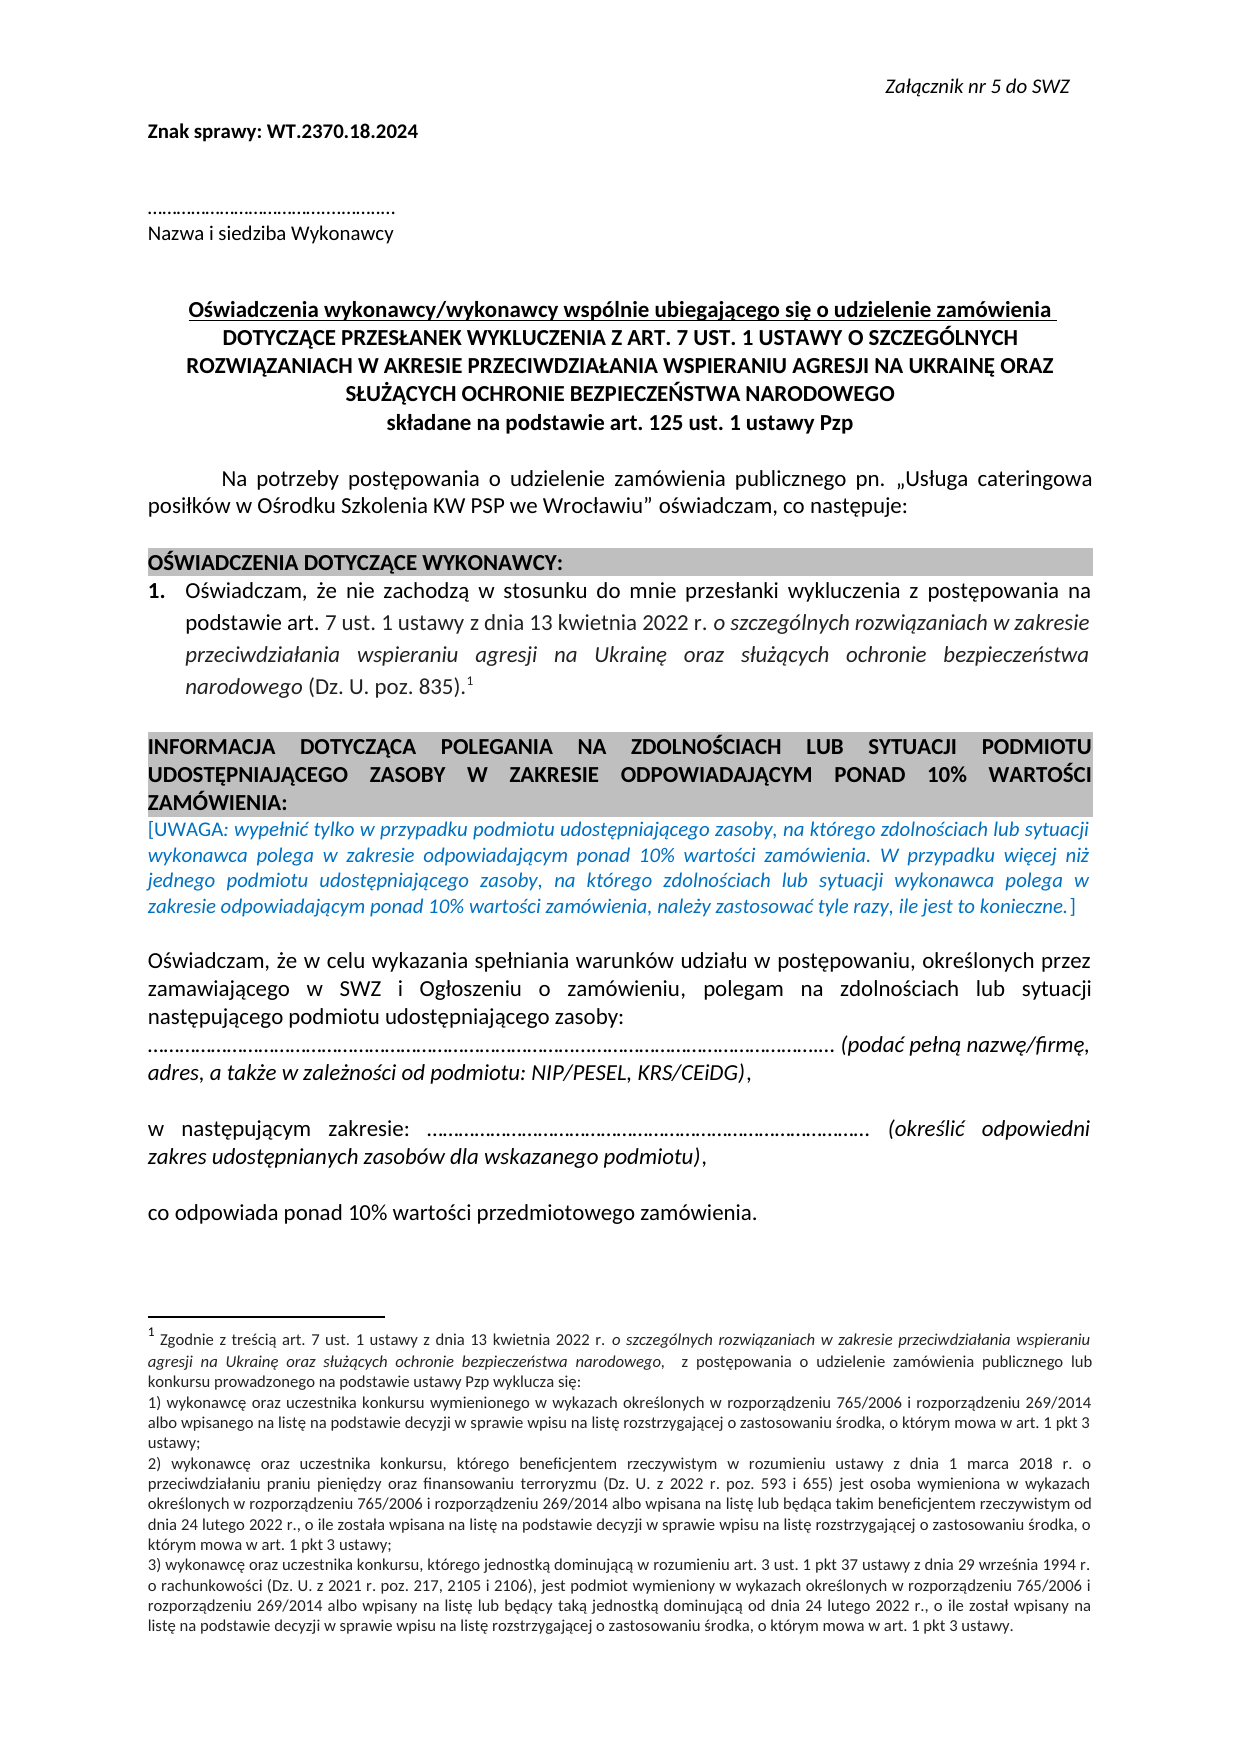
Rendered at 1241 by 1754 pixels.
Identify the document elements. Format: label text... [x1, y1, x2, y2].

text składane na podstawie art. 125 ust. 1 ustawy Pzp [148, 408, 1093, 436]
text Nazwa i siedziba Wykonawcy [148, 220, 1093, 245]
text OŚWIADCZENIA DOTYCZĄCE WYKONAWCY: [148, 548, 1093, 576]
text co odpowiada ponad 10% wartości przedmiotowego zamówienia. [148, 1198, 1093, 1226]
text Oświadczam, że w celu wykazania spełniania warunków udziału w postępowaniu, określonych przez zamawiającego w SWZ i Ogłoszeniu o zamówieniu, polegam na zdolnościach lub sytuacji następującego podmiotu udostępniającego zasoby: [148, 946, 1093, 1030]
text w następującym zakresie: ………………………………………………………………………… (określić odpowiedni zakres udostępnianych zasobów dla wskazanego podmiotu), [148, 1114, 1093, 1170]
list Oświadczam, że nie zachodzą w stosunku do mnie przesłanki wykluczenia z postępowania na podstawie art. 7 ust. 1 ustawy z dnia 13 kwietnia 2022 r. o szczególnych rozwiązaniach w zakresie przeciwdziałania wspieraniu agresji na Ukrainę oraz służących ochronie bezpieczeństwa narodowego (Dz. U. poz. 835). [148, 576, 1093, 700]
text Znak sprawy: WT.2370.18.2024 [148, 118, 1093, 143]
text INFORMACJA DOTYCZĄCA POLEGANIA NA ZDOLNOŚCIACH LUB SYTUACJI PODMIOTU UDOSTĘPNIAJĄCEGO ZASOBY W ZAKRESIE ODPOWIADAJĄCYM PONAD 10% WARTOŚCI ZAMÓWIENIA: [148, 732, 1093, 817]
text DOTYCZĄCE PRZESŁANEK WYKLUCZENIA Z ART. 7 UST. 1 USTAWY o szczególnych rozwiązaniach w akresie przeciwdziałania wspieraniu agresji na Ukrainę oraz służących ochronie bezpieczeństwa narodowego [148, 323, 1093, 408]
text ………………………………....……..… [148, 194, 1093, 220]
text [UWAGA: wypełnić tylko w przypadku podmiotu udostępniającego zasoby, na którego zdolnościach lub sytuacji wykonawca polega w zakresie odpowiadającym ponad 10% wartości zamówienia. W przypadku więcej niż jednego podmiotu udostępniającego zasoby, na którego zdolnościach lub sytuacji wykonawca polega w zakresie odpowiadającym ponad 10% wartości zamówienia, należy zastosować tyle razy, ile jest to konieczne.] [148, 817, 1093, 918]
text Na potrzeby postępowania o udzielenie zamówienia publicznego pn. „Usługa cateringowa posiłków w Ośrodku Szkolenia KW PSP we Wrocławiu” oświadczam, co następuje: [148, 464, 1093, 520]
text Oświadczenia wykonawcy/wykonawcy wspólnie ubiegającego się o udzielenie zamówienia [148, 296, 1093, 323]
text ………………………………………………………………………...…………………………………….… (podać pełną nazwę/firmę, adres, a także w zależności od podmiotu: NIP/PESEL, KRS/CEiDG), [148, 1030, 1093, 1086]
